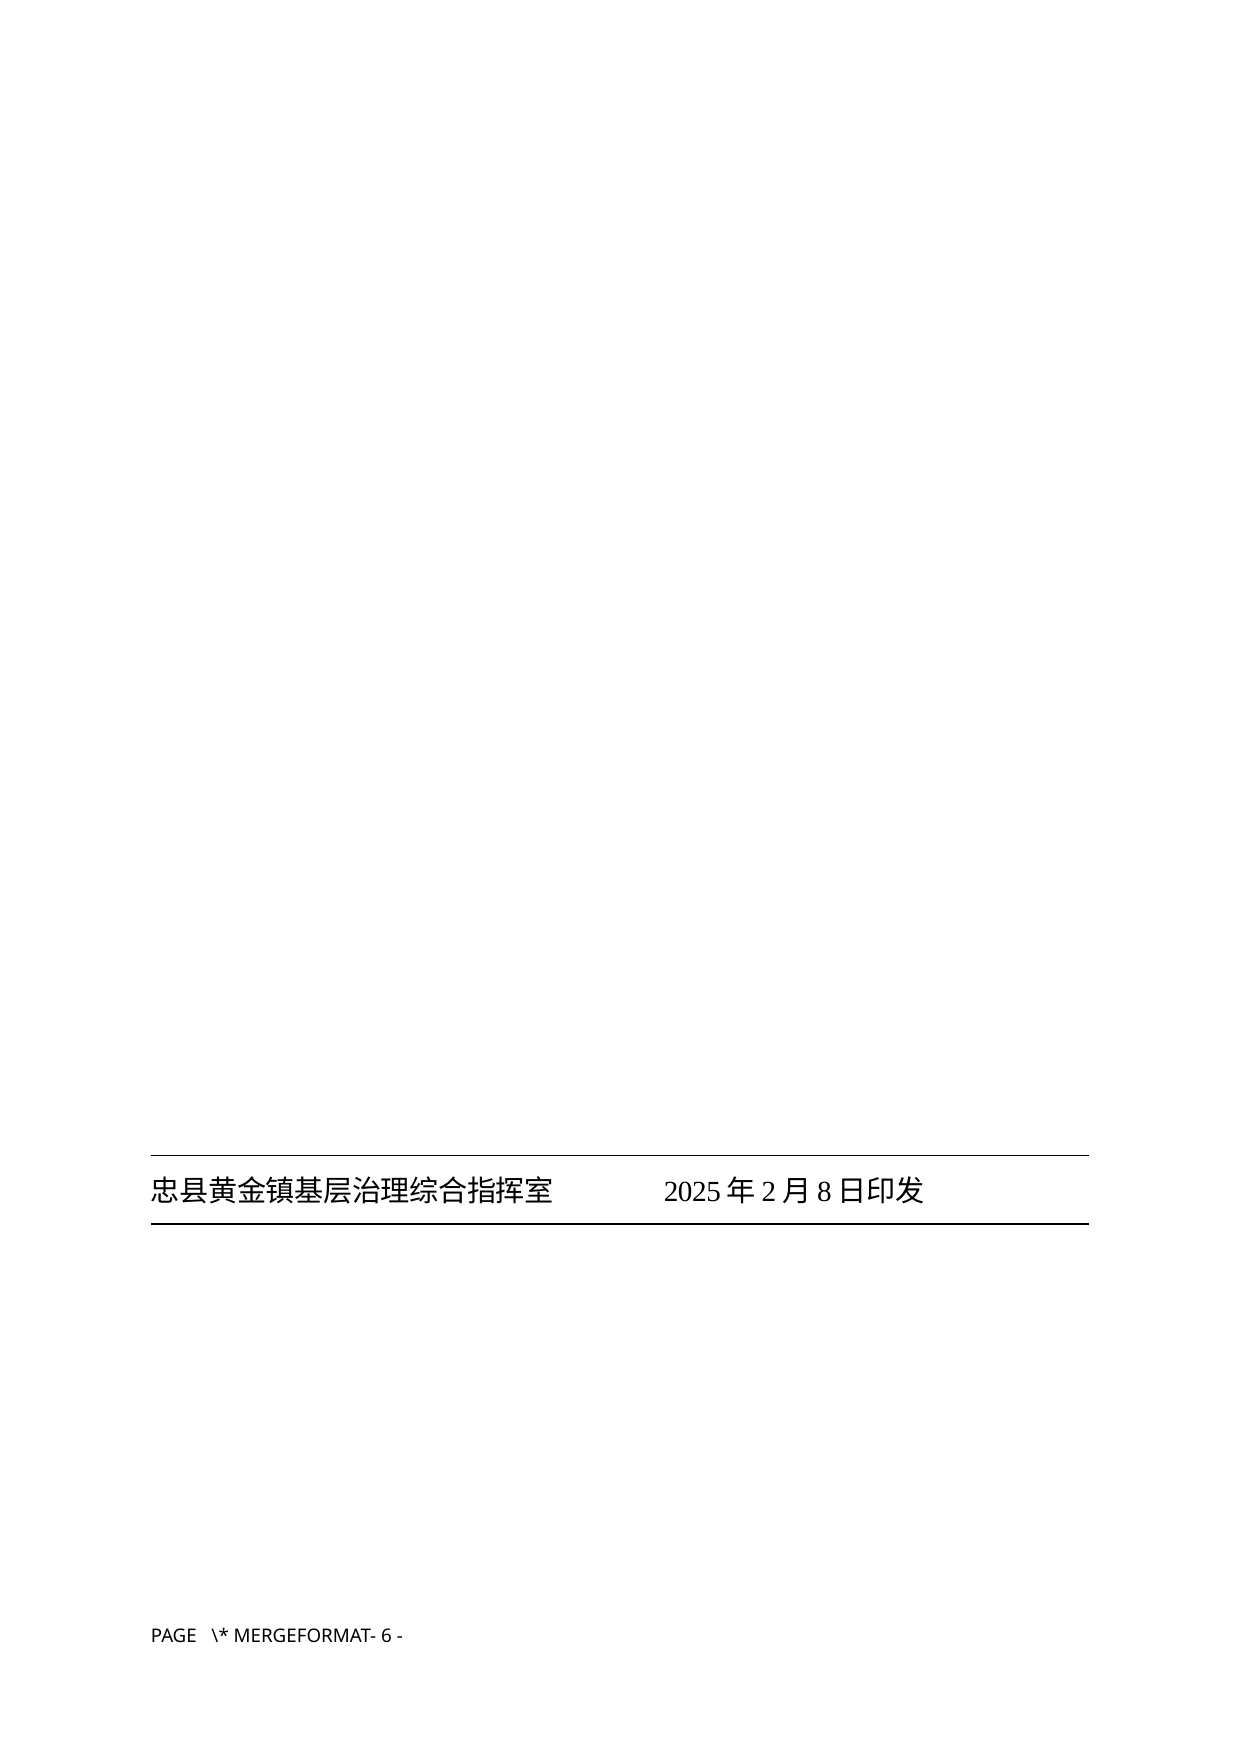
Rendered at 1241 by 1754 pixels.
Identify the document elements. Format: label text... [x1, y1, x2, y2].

text 忠县黄金镇基层治理综合指挥室 2025年2月8日印发 [151, 1156, 1089, 1223]
